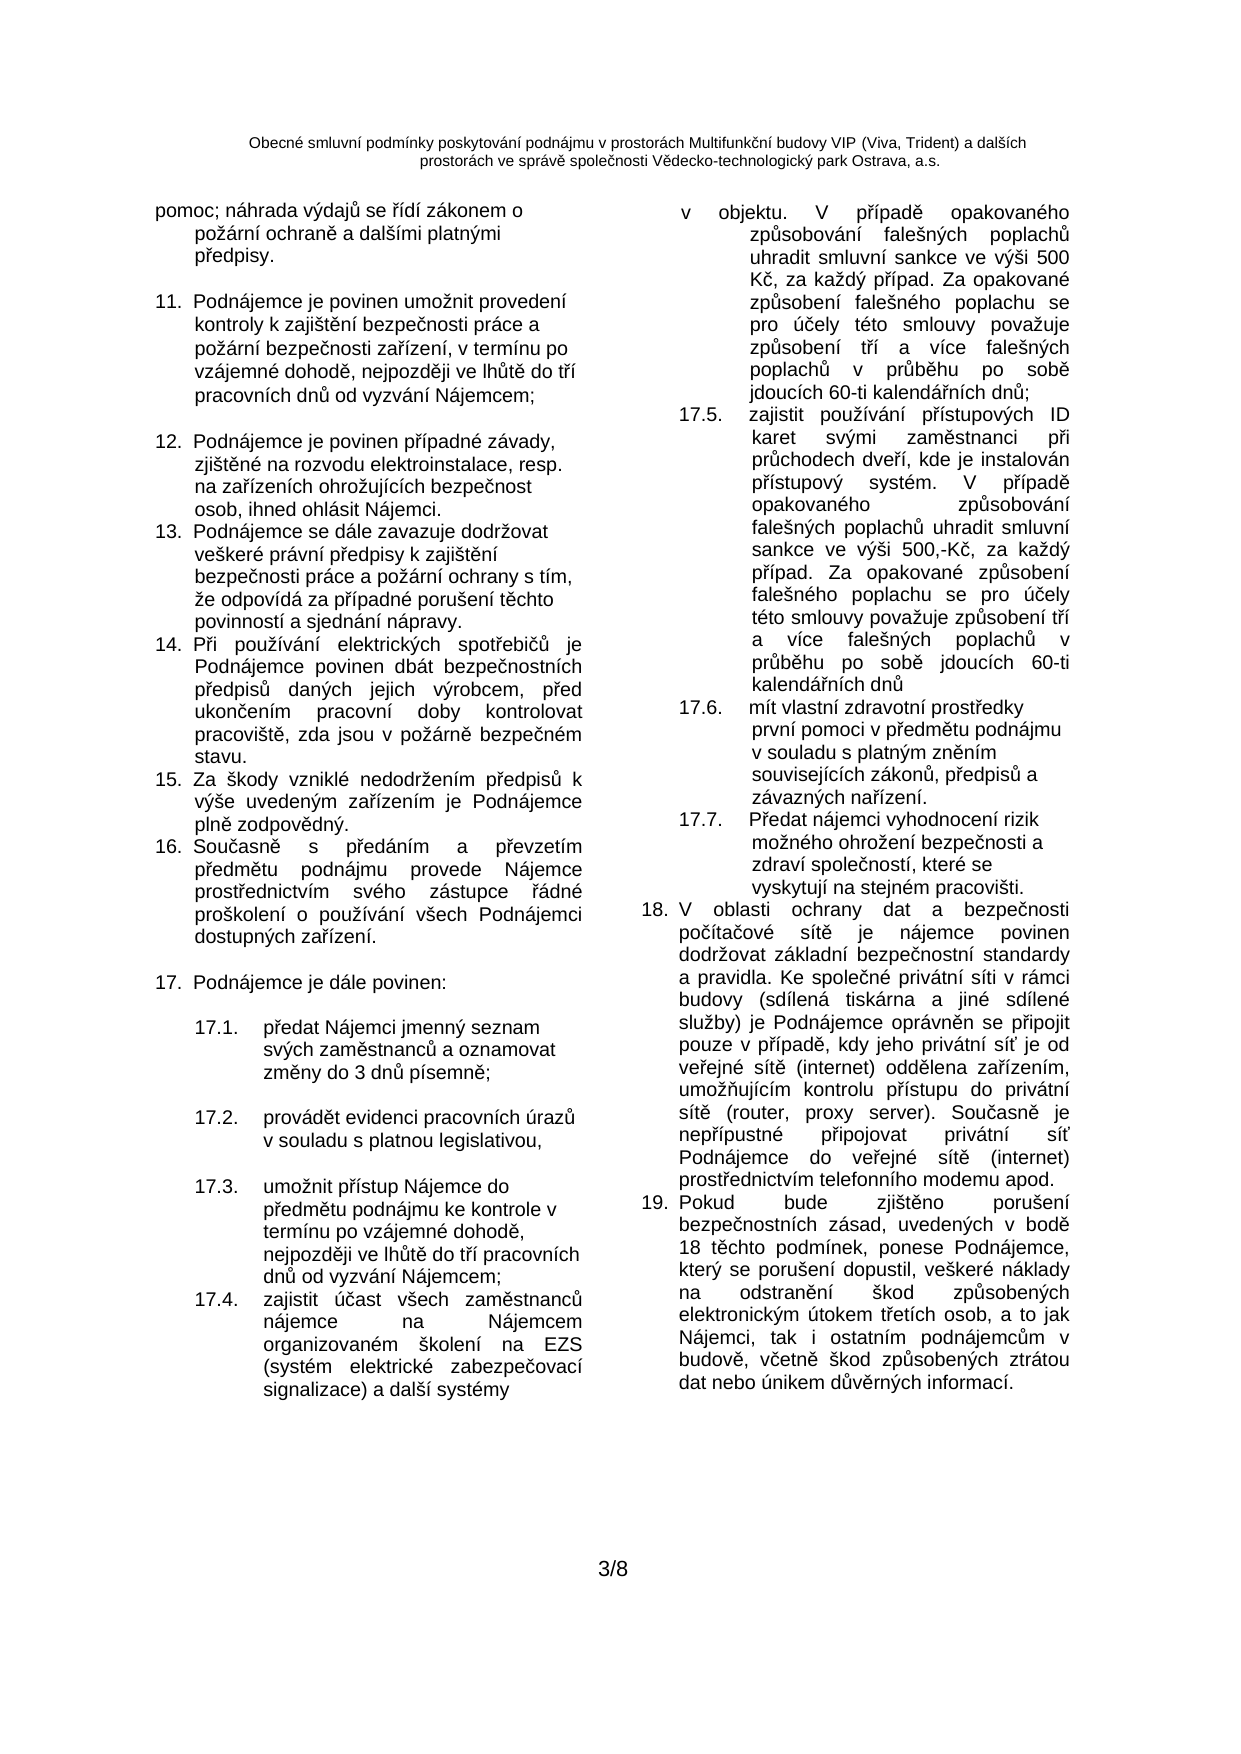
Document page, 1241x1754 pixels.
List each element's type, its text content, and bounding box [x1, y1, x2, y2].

list Podnájemce je povinen případné závady, zjištěné na rozvodu elektroinstalace, resp. na zařízeních ohrožujících bezpečnost osob, ihned ohlásit Nájemci. [155, 431, 583, 521]
text prostorách ve správě společnosti Vědecko-technologický park Ostrava, a.s. [419, 152, 1042, 170]
list Podnájemce je dále povinen: [155, 972, 583, 994]
list Současně s předáním a převzetím předmětu podnájmu provede Nájemce prostřednictvím svého zástupce řádné proškolení o používání všech Podnájemci dostupných zařízení. [155, 836, 583, 948]
text v objektu. V případě opakovaného způsobování falešných poplachů uhradit smluvní sankce ve výši 500 Kč, za každý případ. Za opakované způsobení falešného poplachu se pro účely této smlouvy považuje způsobení tří a více falešných poplachů v průběhu po sobě jdoucích 60-ti kalendářních dnů; [681, 201, 1070, 404]
list umožnit přístup Nájemce do předmětu podnájmu ke kontrole v termínu po vzájemné dohodě, nejpozději ve lhůtě do tří pracovních dnů od vyzvání Nájemcem; [194, 1176, 583, 1288]
list předat Nájemci jmenný seznam svých zaměstnanců a oznamovat změny do 3 dnů písemně; [194, 1016, 583, 1084]
list Předat nájemci vyhodnocení rizik možného ohrožení bezpečnosti a zdraví společností, které se vyskytují na stejném pracovišti. [679, 809, 1070, 899]
list Podnájemce je povinen umožnit provedení kontroly k zajištění bezpečnosti práce a požární bezpečnosti zařízení, v termínu po vzájemné dohodě, nejpozději ve lhůtě do tří pracovních dnů od vyzvání Nájemcem; [155, 289, 583, 407]
text 3/8 [598, 1557, 628, 1581]
text pomoc; náhrada výdajů se řídí zákonem o požární ochraně a dalšími platnými předpisy. [155, 200, 583, 267]
list zajistit používání přístupových ID karet svými zaměstnanci při průchodech dveří, kde je instalován přístupový systém. V případě opakovaného způsobování falešných poplachů uhradit smluvní sankce ve výši 500,-Kč, za každý případ. Za opakované způsobení falešného poplachu se pro účely této smlouvy považuje způsobení tří a více falešných poplachů v průběhu po sobě jdoucích 60-ti kalendářních dnů [679, 404, 1070, 696]
list V oblasti ochrany dat a bezpečnosti počítačové sítě je nájemce povinen dodržovat základní bezpečnostní standardy a pravidla. Ke společné privátní síti v rámci budovy (sdílená tiskárna a jiné sdílené služby) je Podnájemce oprávněn se připojit pouze v případě, kdy jeho privátní síť je od veřejné sítě (internet) oddělena zařízením, umožňujícím kontrolu přístupu do privátní sítě (router, proxy server). Současně je nepřípustné připojovat privátní síť Podnájemce do veřejné sítě (internet) prostřednictvím telefonního modemu apod. [641, 899, 1070, 1191]
list Při používání elektrických spotřebičů je Podnájemce povinen dbát bezpečnostních předpisů daných jejich výrobcem, před ukončením pracovní doby kontrolovat pracoviště, zda jsou v požárně bezpečném stavu. [155, 633, 583, 768]
text Obecné smluvní podmínky poskytování podnájmu v prostorách Multifunkční budovy VIP (Viva, Trident) a dalších [249, 134, 1042, 152]
list provádět evidenci pracovních úrazů v souladu s platnou legislativou, [194, 1106, 583, 1152]
list mít vlastní zdravotní prostředky první pomoci v předmětu podnájmu v souladu s platným zněním souvisejících zákonů, předpisů a závazných nařízení. [679, 696, 1070, 809]
list Pokud bude zjištěno porušení bezpečnostních zásad, uvedených v bodě 18 těchto podmínek, ponese Podnájemce, který se porušení dopustil, veškeré náklady na odstranění škod způsobených elektronickým útokem třetích osob, a to jak Nájemci, tak i ostatním podnájemcům v budově, včetně škod způsobených ztrátou dat nebo únikem důvěrných informací. [641, 1191, 1070, 1394]
list Podnájemce se dále zavazuje dodržovat veškeré právní předpisy k zajištění bezpečnosti práce a požární ochrany s tím, že odpovídá za případné porušení těchto povinností a sjednání nápravy. [155, 521, 583, 633]
list zajistit účast všech zaměstnanců nájemce na Nájemcem organizovaném školení na EZS (systém elektrické zabezpečovací signalizace) a další systémy [194, 1288, 583, 1401]
list Za škody vzniklé nedodržením předpisů k výše uvedeným zařízením je Podnájemce plně zodpovědný. [155, 768, 583, 836]
